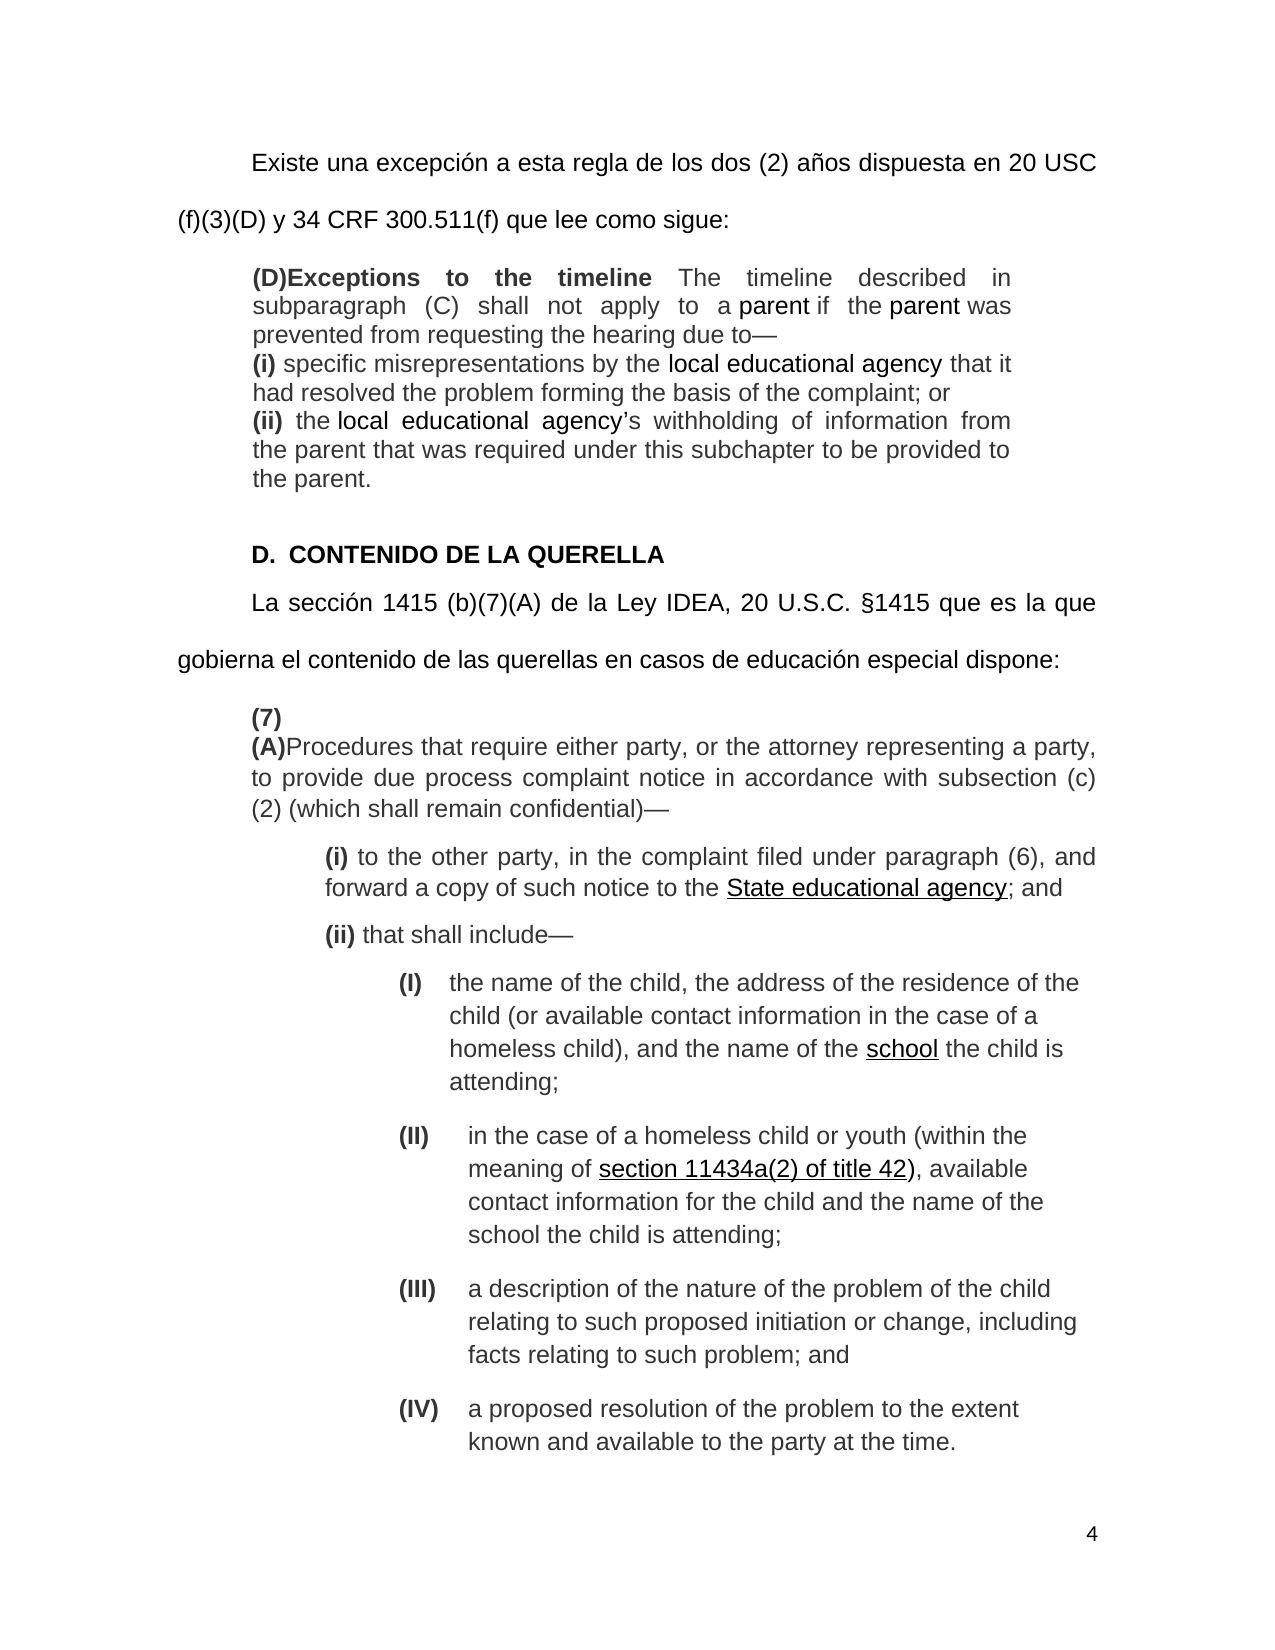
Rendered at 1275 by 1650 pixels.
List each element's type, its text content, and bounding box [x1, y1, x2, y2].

list CONTENIDO DE LA QUERELLA [251, 540, 1098, 569]
text (i) specific misrepresentations by the local educational agency that it had resolved the problem forming the basis of the complaint; or [252, 349, 1012, 406]
list a description of the nature of the problem of the child relating to such proposed initiation or change, including facts relating to such problem; and [398, 1274, 1098, 1369]
text (ii) that shall include— [251, 920, 1098, 949]
list the name of the child, the address of the residence of the child (or available contact information in the case of a homeless child), and the name of the school the child is attending; [398, 968, 1098, 1096]
list in the case of a homeless child or youth (within the meaning of section 11434a(2) of title 42), available contact information for the child and the name of the school the child is attending; [398, 1121, 1098, 1249]
text (7) [177, 703, 1098, 732]
text (ii) the local educational agency’s withholding of information from the parent that was required under this subchapter to be provided to the parent. [252, 406, 1012, 493]
text (i) to the other party, in the complaint filed under paragraph (6), and forward a copy of such notice to the State educational agency; and [325, 842, 1098, 901]
text Existe una excepción a esta regla de los dos (2) años dispuesta en 20 USC (f)(3)(D) y 34 CRF 300.511(f) que lee como sigue: [177, 148, 1098, 234]
text (A)Procedures that require either party, or the attorney representing a party, to provide due process complaint notice in accordance with subsection (c)(2) (which shall remain confidential)— [251, 732, 1098, 823]
text La sección 1415 (b)(7)(A) de la Ley IDEA, 20 U.S.C. §1415 que es la que gobierna el contenido de las querellas en casos de educación especial dispone: [177, 588, 1098, 674]
text (D)Exceptions to the timeline The timeline described in subparagraph (C) shall not apply to a parent if the parent was prevented from requesting the hearing due to— [252, 263, 1012, 349]
list a proposed resolution of the problem to the extent known and available to the party at the time. [398, 1394, 1098, 1456]
